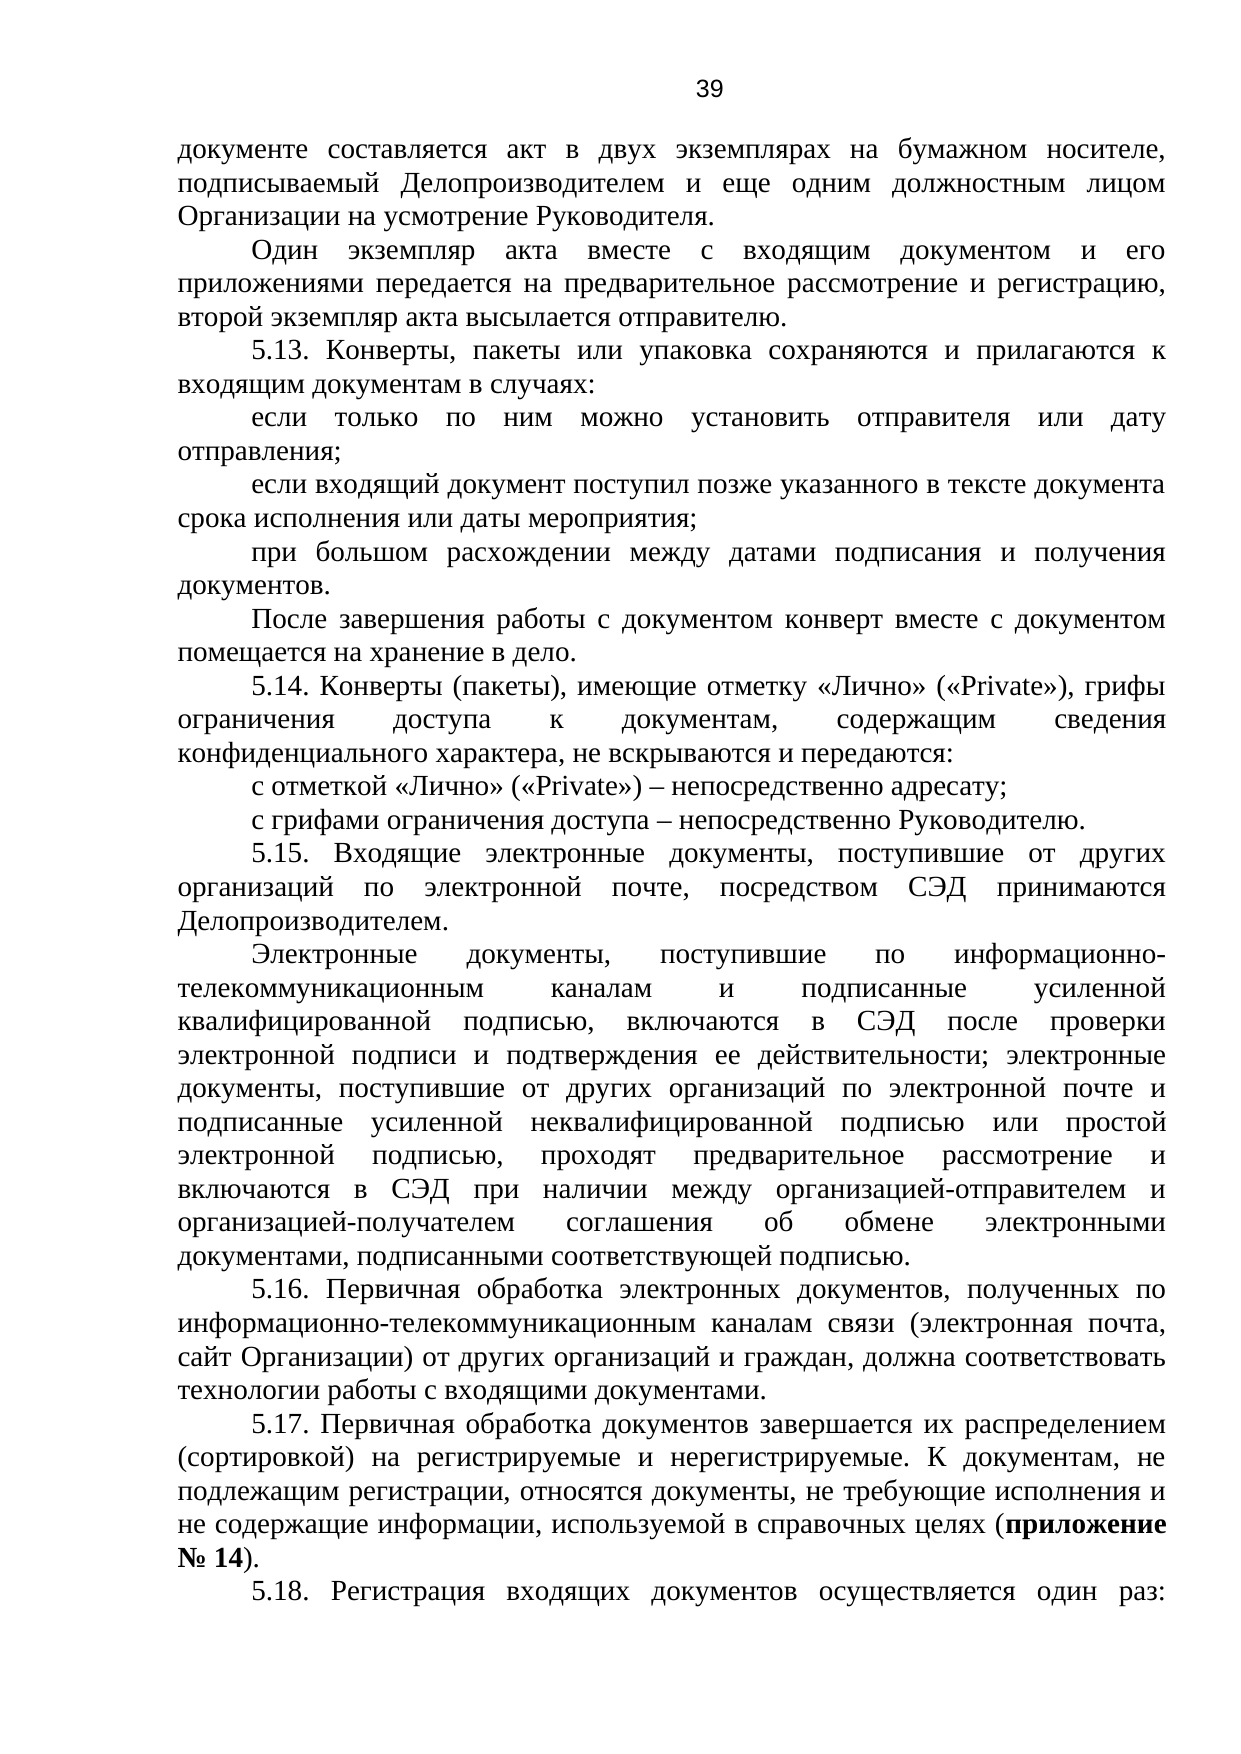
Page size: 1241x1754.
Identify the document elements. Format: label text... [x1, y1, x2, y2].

text с отметкой «Лично» («Private») – непосредственно адресату; [177, 768, 1167, 802]
text с грифами ограничения доступа – непосредственно Руководителю. [177, 802, 1167, 836]
text 5.14. Конверты (пакеты), имеющие отметку «Лично» («Private»), грифы ограничения доступа к документам, содержащим сведения конфиденциального характера, не вскрываются и передаются: [177, 668, 1167, 768]
text Электронные документы, поступившие по информационно-телекоммуникационным каналам и подписанные усиленной квалифицированной подписью, включаются в СЭД после проверки электронной подписи и подтверждения ее действительности; электронные документы, поступившие от других организаций по электронной почте и подписанные усиленной неквалифицированной подписью или простой электронной подписью, проходят предварительное рассмотрение и включаются в СЭД при наличии между организацией-отправителем и организацией-получателем соглашения об обмене электронными документами, подписанными соответствующей подписью. [177, 936, 1167, 1272]
text 5.16. Первичная обработка электронных документов, полученных по информационно-телекоммуникационным каналам связи (электронная почта, сайт Организации) от других организаций и граждан, должна соответствовать технологии работы с входящими документами. [177, 1272, 1167, 1406]
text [177, 1573, 1167, 1607]
text Один экземпляр акта вместе с входящим документом и его приложениями передается на предварительное рассмотрение и регистрацию, второй экземпляр акта высылается отправителю. [177, 232, 1167, 332]
text если только по ним можно установить отправителя или дату отправления; [177, 399, 1167, 467]
text 5.13. Конверты, пакеты или упаковка сохраняются и прилагаются к входящим документам в случаях: [177, 332, 1167, 399]
text После завершения работы с документом конверт вместе с документом помещается на хранение в дело. [177, 601, 1167, 668]
text если входящий документ поступил позже указанного в тексте документа срока исполнения или даты мероприятия; [177, 467, 1167, 534]
text при большом расхождении между датами подписания и получения документов. [177, 534, 1167, 601]
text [177, 131, 1167, 232]
text 5.17. Первичная обработка документов завершается их распределением (сортировкой) на регистрируемые и нерегистрируемые. К документам, не подлежащим регистрации, относятся документы, не требующие исполнения и не содержащие информации, используемой в справочных целях (приложение № 14). [177, 1406, 1167, 1573]
text 5.15. Входящие электронные документы, поступившие от других организаций по электронной почте, посредством СЭД принимаются Делопроизводителем. [177, 836, 1167, 936]
